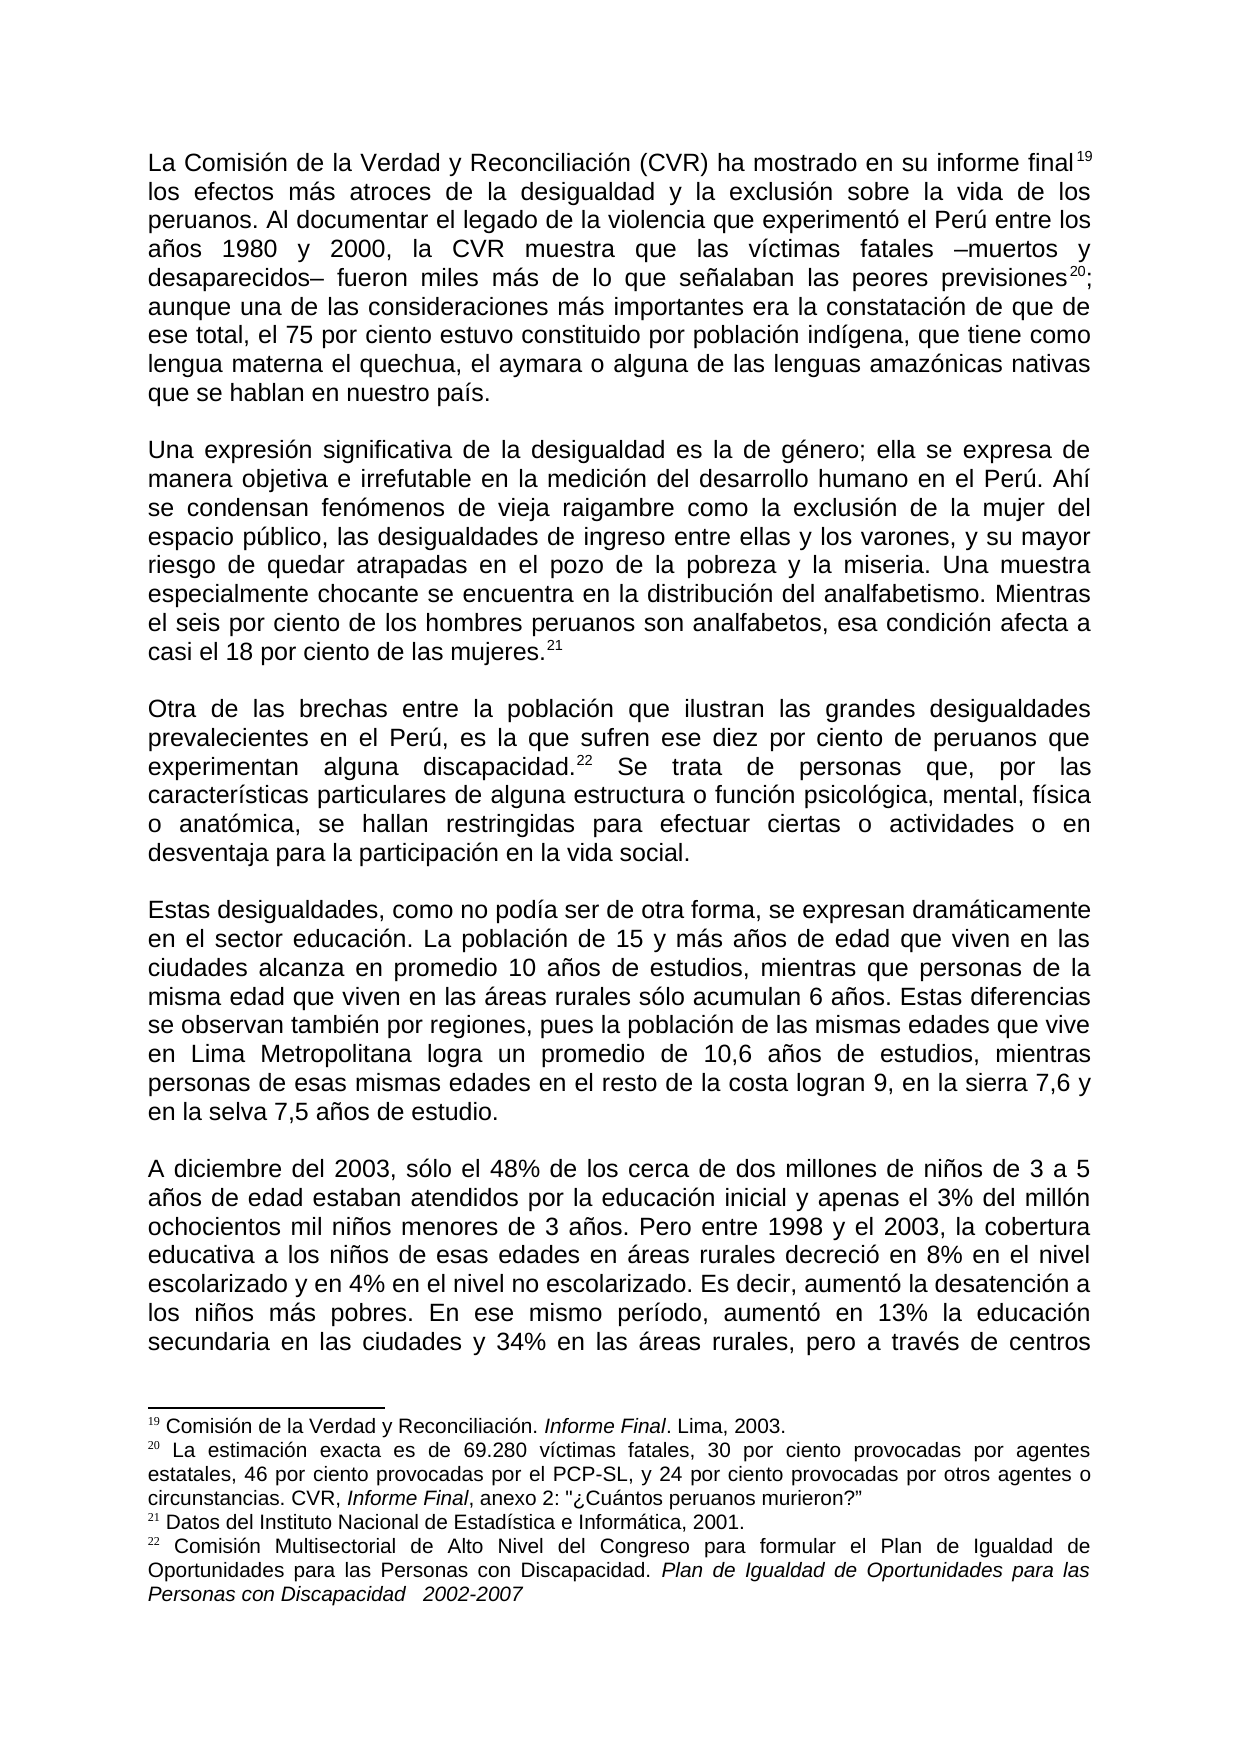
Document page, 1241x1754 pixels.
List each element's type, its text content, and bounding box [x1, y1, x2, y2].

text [148, 1154, 1092, 1355]
text Otra de las brechas entre la población que ilustran las grandes desigualdades prevalecientes en el Perú, es la que sufren ese diez por ciento de peruanos que experimentan alguna discapacidad. Se trata de personas que, por las características particulares de alguna estructura o función psicológica, mental, física o anatómica, se hallan restringidas para efectuar ciertas o actividades o en desventaja para la participación en la vida social. [148, 694, 1092, 866]
text La Comisión de la Verdad y Reconciliación (CVR) ha mostrado en su informe final los efectos más atroces de la desigualdad y la exclusión sobre la vida de los peruanos. Al documentar el legado de la violencia que experimentó el Perú entre los años 1980 y 2000, la CVR muestra que las víctimas fatales –muertos y desaparecidos– fueron miles más de lo que señalaban las peores previsiones; aunque una de las consideraciones más importantes era la constatación de que de ese total, el 75 por ciento estuvo constituido por población indígena, que tiene como lengua materna el quechua, el aymara o alguna de las lenguas amazónicas nativas que se hablan en nuestro país. [148, 148, 1092, 406]
text Una expresión significativa de la desigualdad es la de género; ella se expresa de manera objetiva e irrefutable en la medición del desarrollo humano en el Perú. Ahí se condensan fenómenos de vieja raigambre como la exclusión de la mujer del espacio público, las desigualdades de ingreso entre ellas y los varones, y su mayor riesgo de quedar atrapadas en el pozo de la pobreza y la miseria. Una muestra especialmente chocante se encuentra en la distribución del analfabetismo. Mientras el seis por ciento de los hombres peruanos son analfabetos, esa condición afecta a casi el 18 por ciento de las mujeres. [148, 435, 1092, 665]
text Estas desigualdades, como no podía ser de otra forma, se expresan dramáticamente en el sector educación. La población de 15 y más años de edad que viven en las ciudades alcanza en promedio 10 años de estudios, mientras que personas de la misma edad que viven en las áreas rurales sólo acumulan 6 años. Estas diferencias se observan también por regiones, pues la población de las mismas edades que vive en Lima Metropolitana logra un promedio de 10,6 años de estudios, mientras personas de esas mismas edades en el resto de la costa logran 9, en la sierra 7,6 y en la selva 7,5 años de estudio. [148, 895, 1092, 1125]
